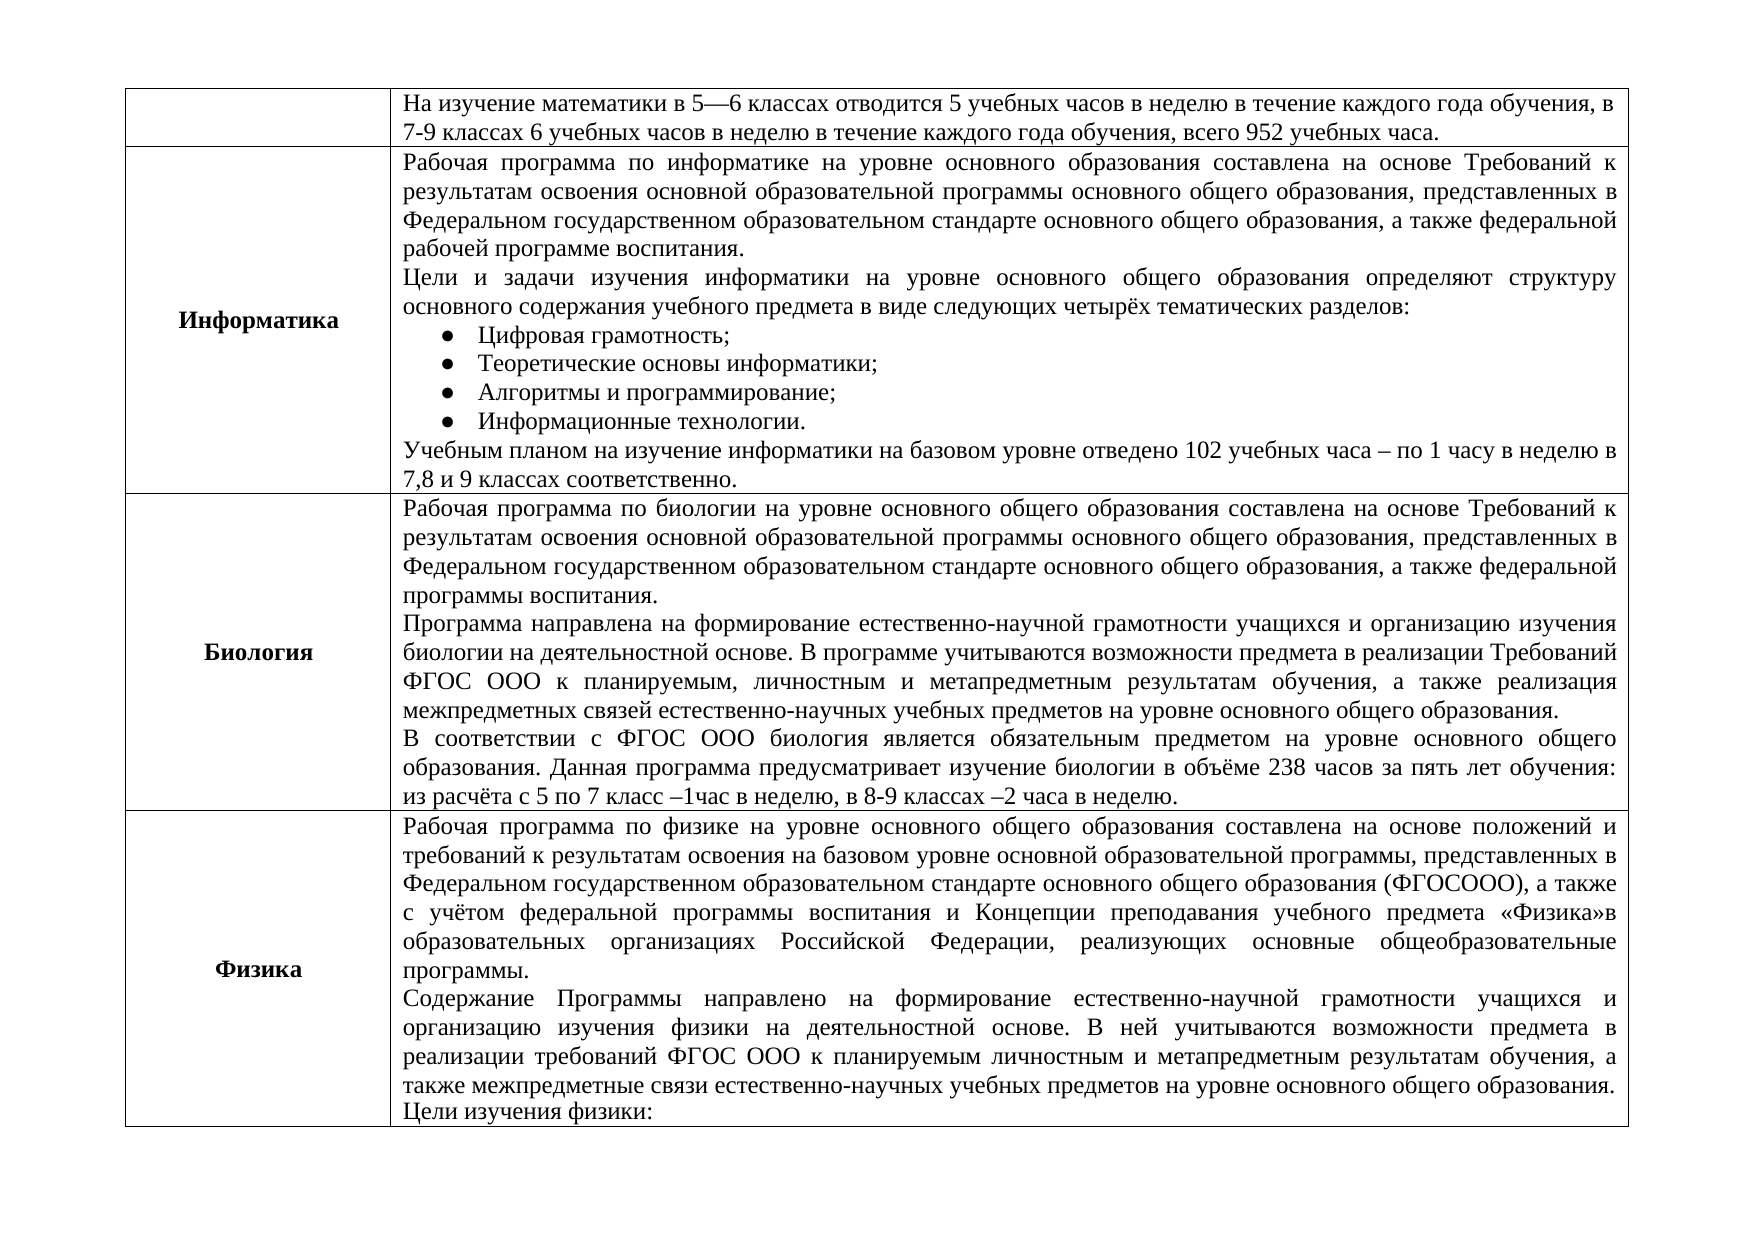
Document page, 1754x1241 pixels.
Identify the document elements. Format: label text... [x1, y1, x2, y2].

table_cell Информатика [126, 147, 390, 492]
table_cell Физика [126, 811, 390, 1126]
table_header [126, 89, 390, 146]
table_cell Рабочая программа по физике на уровне основного общего образования составлена на основе положений и требований к результатам освоения на базовом уровне основной образовательной программы, представленных в Федеральном государственном образовательном стандарте основного общего образования (ФГОСООО), а также с учётом федеральной программы воспитания и Концепции преподавания учебного предмета «Физика»в образовательных организациях Российской Федерации, реализующих основные общеобразовательные программы. Содержание Программы направлено на формирование естественно-научной грамотности учащихся и организацию изучения физики на деятельностной основе. В ней учитываются возможности предмета в реализации требований ФГОС ООО к планируемым личностным и метапредметным результатам обучения, а также межпредметные связи естественно-научных учебных предметов на уровне основного общего образования. Цели изучения физики: [391, 811, 1628, 1126]
table_cell Биология [126, 494, 390, 810]
table_cell Рабочая программа по информатике на уровне основного образования составлена на основе Требований к результатам освоения основной образовательной программы основного общего образования, представленных в Федеральном государственном образовательном стандарте основного общего образования, а также федеральной рабочей программе воспитания. Цели и задачи изучения информатики на уровне основного общего образования определяют структуру основного содержания учебного предмета в виде следующих четырёх тематических разделов: Цифровая грамотность; Теоретические основы информатики; Алгоритмы и программирование; Информационные технологии. Учебным планом на изучение информатики на базовом уровне отведено 102 учебных часа – по 1 часу в неделю в 7,8 и 9 классах соответственно. [391, 147, 1628, 492]
table_header На изучение математики в 5—6 классах отводится 5 учебных часов в неделю в течение каждого года обучения, в 7-9 классах 6 учебных часов в неделю в течение каждого года обучения, всего 952 учебных часа. [391, 89, 1628, 146]
table_cell Рабочая программа по биологии на уровне основного общего образования составлена на основе Требований к результатам освоения основной образовательной программы основного общего образования, представленных в Федеральном государственном образовательном стандарте основного общего образования, а также федеральной программы воспитания. Программа направлена на формирование естественно-научной грамотности учащихся и организацию изучения биологии на деятельностной основе. В программе учитываются возможности предмета в реализации Требований ФГОС ООО к планируемым, личностным и метапредметным результатам обучения, а также реализация межпредметных связей естественно-научных учебных предметов на уровне основного общего образования. В соответствии с ФГОС ООО биология является обязательным предметом на уровне основного общего образования. Данная программа предусматривает изучение биологии в объёме 238 часов за пять лет обучения: из расчёта с 5 по 7 класс –1час в неделю, в 8-9 классах –2 часа в неделю. [391, 494, 1628, 810]
